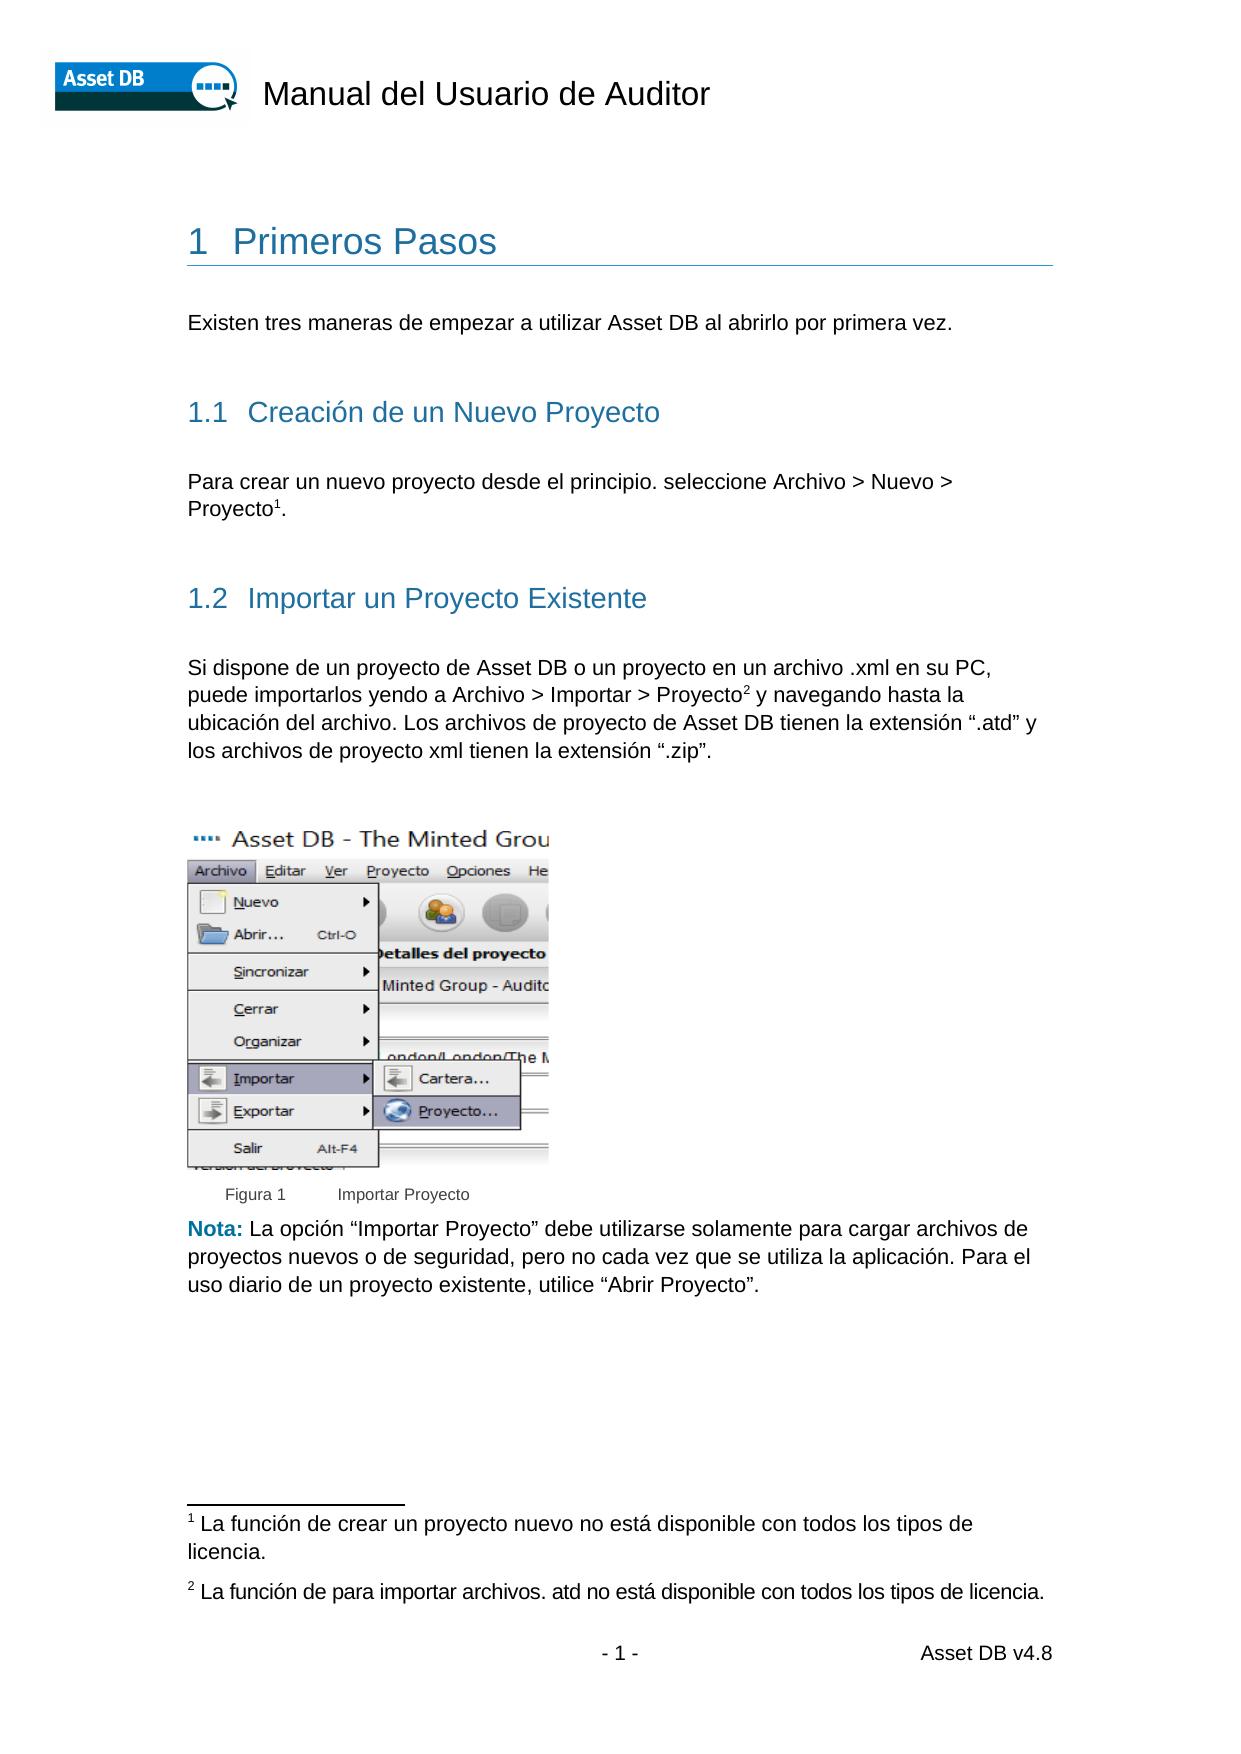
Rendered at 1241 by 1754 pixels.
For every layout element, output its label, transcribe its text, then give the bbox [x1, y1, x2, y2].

subtitle Creación de un Nuevo Proyecto [187, 395, 1053, 428]
picture [41, 48, 252, 126]
subtitle Importar un Proyecto Existente [187, 581, 1053, 614]
picture [187, 818, 549, 1170]
subtitle Primeros Pasos [187, 219, 1053, 265]
text Importar Proyecto [225, 1184, 1053, 1204]
text Para crear un nuevo proyecto desde el principio. seleccione Archivo > Nuevo > Proyecto. [187, 468, 1053, 521]
text Existen tres maneras de empezar a utilizar Asset DB al abrirlo por primera vez. [187, 310, 1053, 335]
text Si dispone de un proyecto de Asset DB o un proyecto en un archivo .xml en su PC, puede importarlos yendo a Archivo > Importar > Proyecto y navegando hasta la ubicación del archivo. Los archivos de proyecto de Asset DB tienen la extensión “.atd” y los archivos de proyecto xml tienen la extensión “.zip”. [187, 654, 1053, 763]
text Nota: La opción “Importar Proyecto” debe utilizarse solamente para cargar archivos de proyectos nuevos o de seguridad, pero no cada vez que se utiliza la aplicación. Para el uso diario de un proyecto existente, utilice “Abrir Proyecto”. [187, 1216, 1053, 1297]
